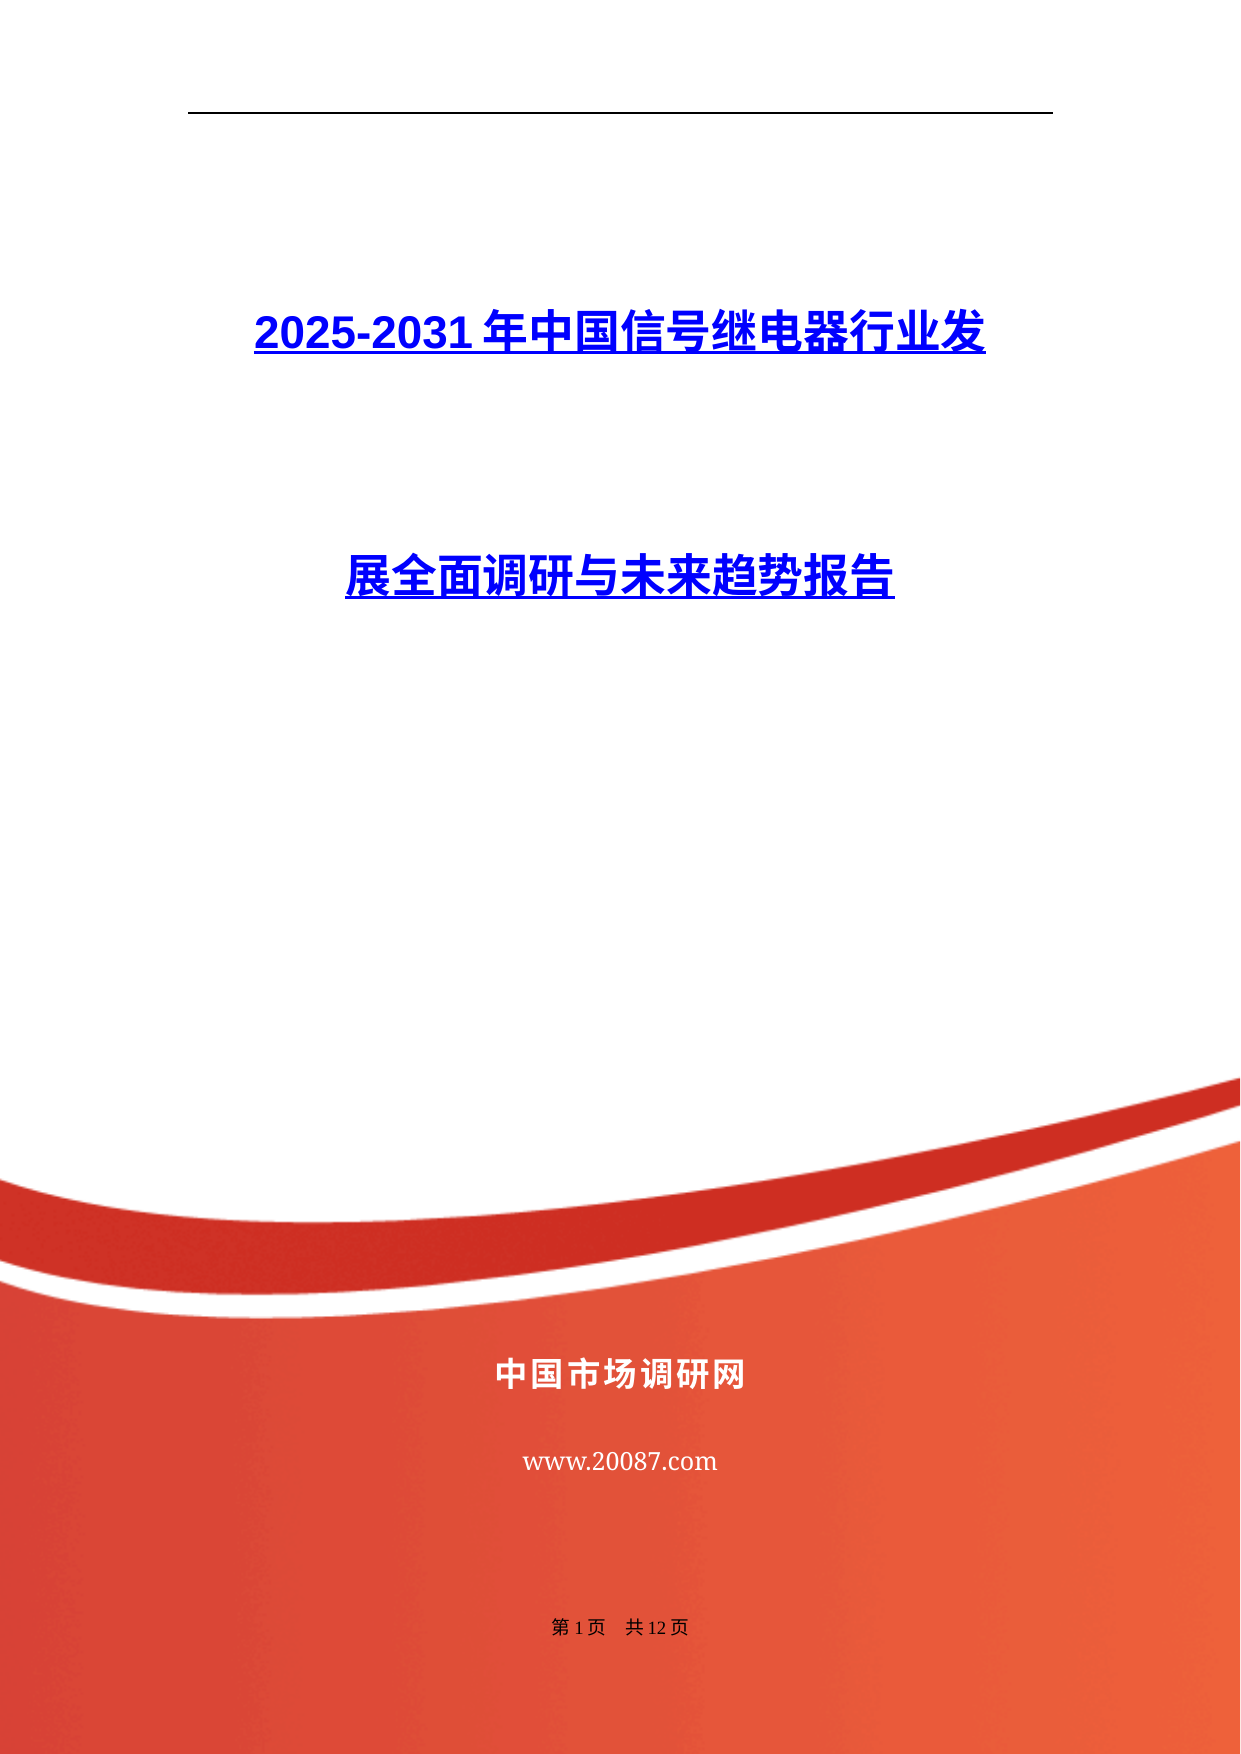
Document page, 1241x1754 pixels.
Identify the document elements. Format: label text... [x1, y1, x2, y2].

text www.20087.com [187, 1428, 1053, 1493]
subtitle 中国市场调研网 [187, 1339, 1053, 1404]
picture [0, 1006, 1241, 1754]
table_header 2025-2031年中国信号继电器行业发展全面调研与未来趋势报告 [188, 207, 1053, 773]
